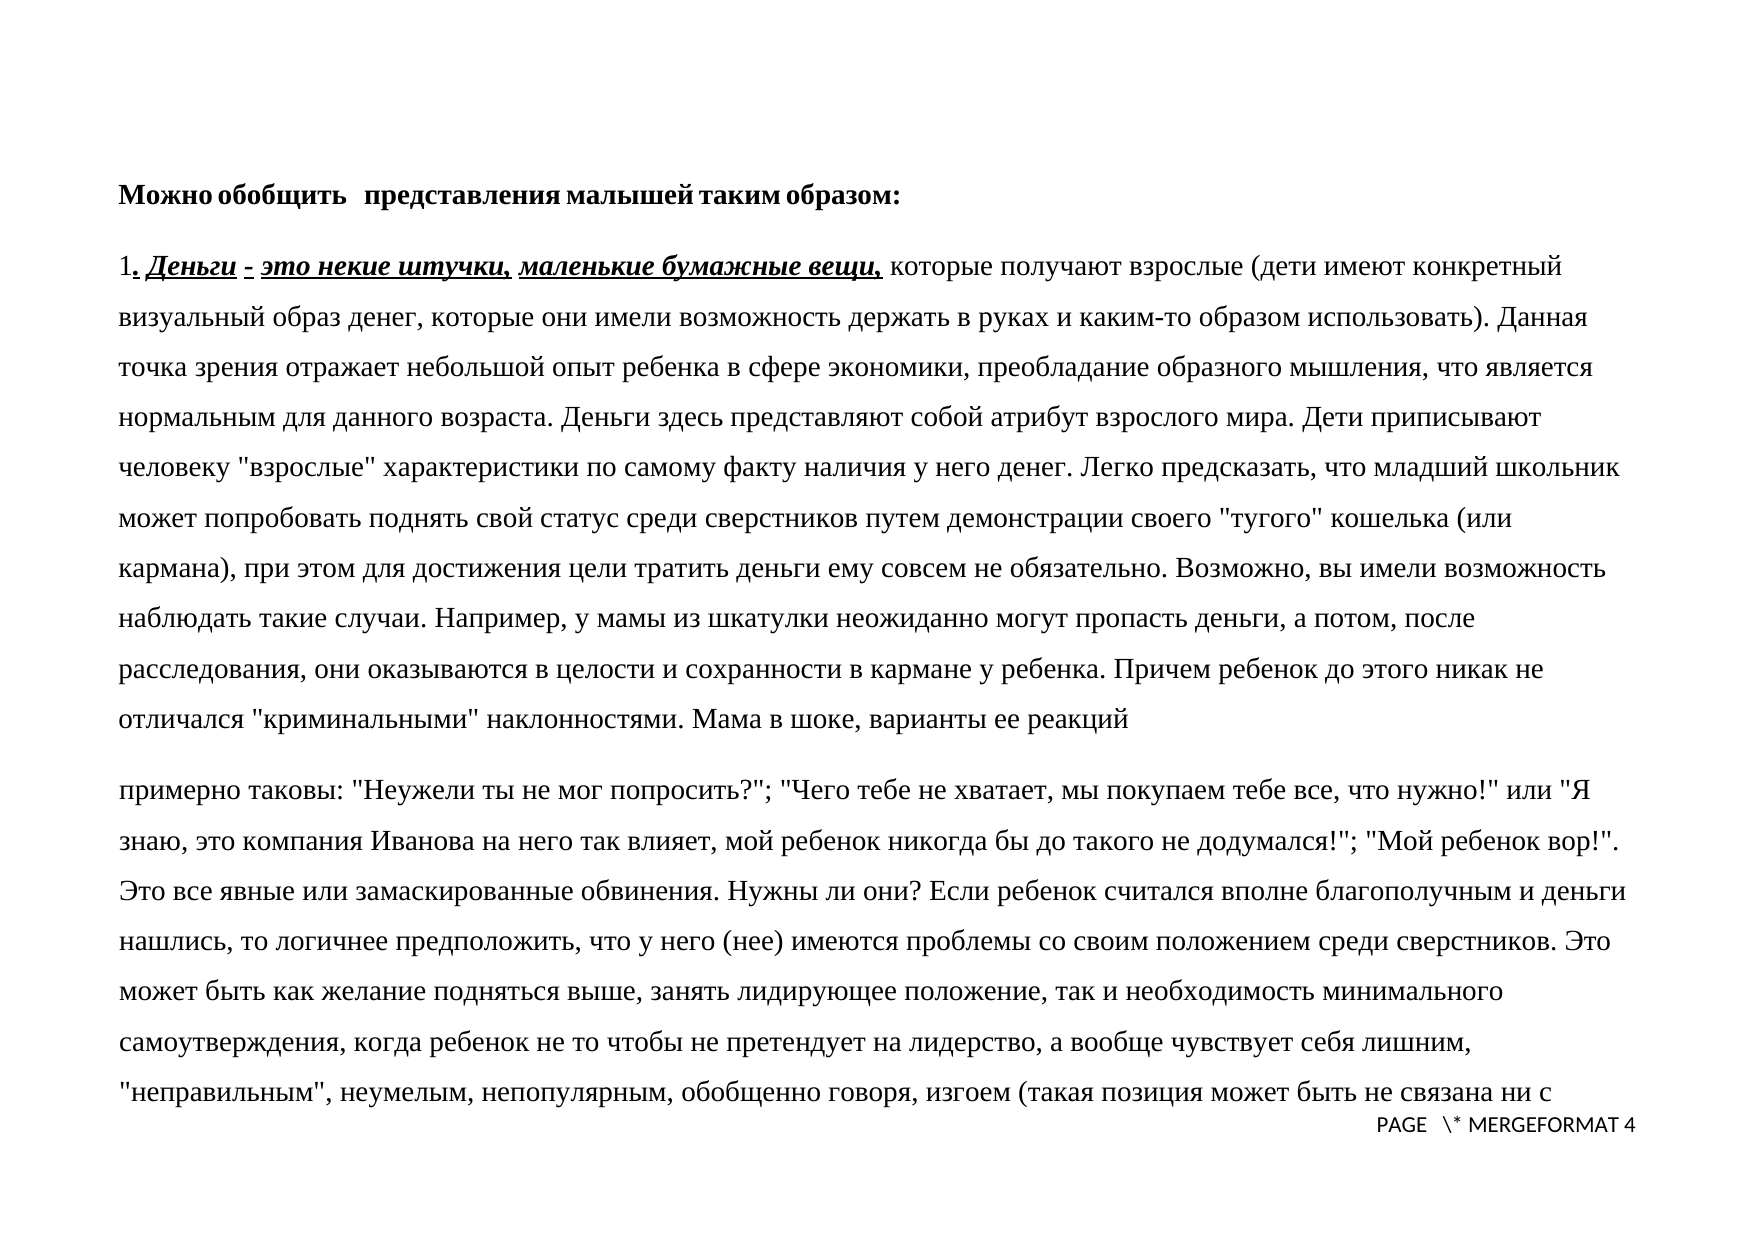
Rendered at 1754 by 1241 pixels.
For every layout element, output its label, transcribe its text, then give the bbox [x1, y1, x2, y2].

text Можно обобщить представления малышей таким образом: [118, 177, 1636, 211]
text 1. Деньги - это некие штучки, маленькие бумажные вещи, которые получают взрослые (дети имеют конкретный визуальный образ денег, которые они имели возможность держать в руках и каким-то образом использовать). Данная точка зрения отражает небольшой опыт ребенка в сфере экономики, преобладание образного мышления, что является нормальным для данного возраста. Деньги здесь представляют собой атрибут взрослого мира. Дети приписывают человеку "взрослые" характеристики по самому факту наличия у него денег. Легко предсказать, что младший школьник может попробовать поднять свой статус среди сверстников путем демонстрации своего "тугого" кошелька (или кармана), при этом для достижения цели тратить деньги ему совсем не обязательно. Возможно, вы имели возможность наблюдать такие случаи. Например, у мамы из шкатулки неожиданно могут пропасть деньги, а потом, после расследования, они оказываются в целости и сохранности в кармане у ребенка. Причем ребенок до этого никак не отличался "криминальными" наклонностями. Мама в шоке, варианты ее реакций [118, 248, 1634, 735]
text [119, 772, 1636, 1108]
